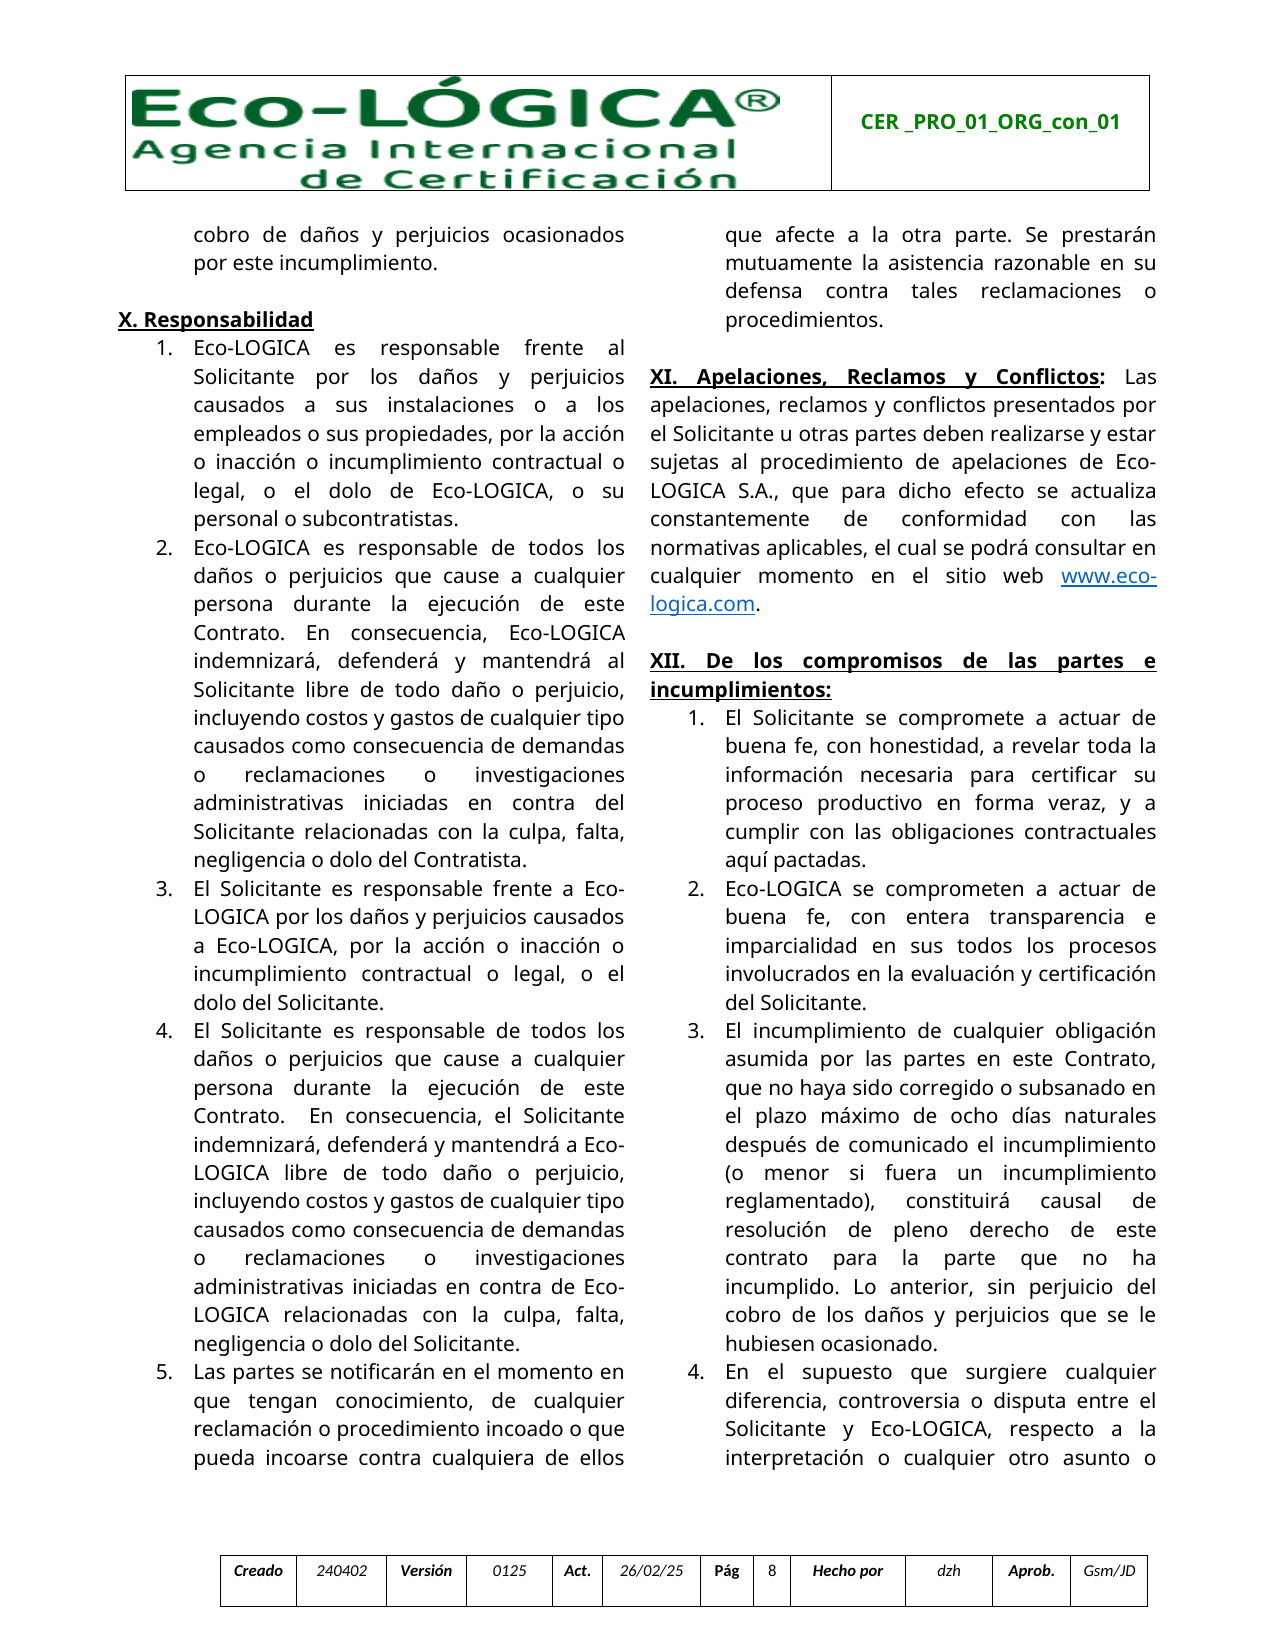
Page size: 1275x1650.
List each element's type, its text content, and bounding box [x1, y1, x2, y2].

picture [132, 76, 780, 190]
text X. Responsabilidad [118, 305, 625, 333]
text XI. Apelaciones, Reclamos y Conflictos: Las apelaciones, reclamos y conflictos presentados por el Solicitante u otras partes deben realizarse y estar sujetas al procedimiento de apelaciones de Eco-LOGICA S.A., que para dicho efecto se actualiza constantemente de conformidad con las normativas aplicables, el cual se podrá consultar en cualquier momento en el sitio web www.eco-logica.com. [650, 362, 1157, 618]
list El incumplimiento de cualquier obligación asumida por las partes en este Contrato, que no haya sido corregido o subsanado en el plazo máximo de ocho días naturales después de comunicado el incumplimiento (o menor si fuera un incumplimiento reglamentado), constituirá causal de resolución de pleno derecho de este contrato para la parte que no ha incumplido. Lo anterior, sin perjuicio del cobro de los daños y perjuicios que se le hubiesen ocasionado. [687, 1016, 1157, 1357]
list Eco-LOGICA se comprometen a actuar de buena fe, con entera transparencia e imparcialidad en sus todos los procesos involucrados en la evaluación y certificación del Solicitante. [687, 874, 1157, 1016]
list Eco-LOGICA es responsable de todos los daños o perjuicios que cause a cualquier persona durante la ejecución de este Contrato. En consecuencia, Eco-LOGICA indemnizará, defenderá y mantendrá al Solicitante libre de todo daño o perjuicio, incluyendo costos y gastos de cualquier tipo causados como consecuencia de demandas o reclamaciones o investigaciones administrativas iniciadas en contra del Solicitante relacionadas con la culpa, falta, negligencia o dolo del Contratista. [156, 533, 625, 874]
list El Solicitante es responsable de todos los daños o perjuicios que cause a cualquier persona durante la ejecución de este Contrato. En consecuencia, el Solicitante indemnizará, defenderá y mantendrá a Eco-LOGICA libre de todo daño o perjuicio, incluyendo costos y gastos de cualquier tipo causados como consecuencia de demandas o reclamaciones o investigaciones administrativas iniciadas en contra de Eco-LOGICA relacionadas con la culpa, falta, negligencia o dolo del Solicitante. [156, 1016, 625, 1357]
list Las partes se notificarán en el momento en que tengan conocimiento, de cualquier reclamación o procedimiento incoado o que pueda incoarse contra cualquiera de ellos que afecte a la otra parte. Se prestarán mutuamente la asistencia razonable en su defensa contra tales reclamaciones o procedimientos. [687, 220, 1157, 333]
list Las partes se notificarán en el momento en que tengan conocimiento, de cualquier reclamación o procedimiento incoado o que pueda incoarse contra cualquiera de ellos que afecte a la otra parte. Se prestarán mutuamente la asistencia razonable en su defensa contra tales reclamaciones o procedimientos. [156, 1357, 625, 1471]
list El Solicitante se compromete a actuar de buena fe, con honestidad, a revelar toda la información necesaria para certificar su proceso productivo en forma veraz, y a cumplir con las obligaciones contractuales aquí pactadas. [687, 703, 1157, 874]
text XII. De los compromisos de las partes e incumplimientos: [650, 646, 1157, 671]
text XII. De los compromisos de las partes e incumplimientos: [650, 672, 1157, 703]
list Eco-LOGICA es responsable frente al Solicitante por los daños y perjuicios causados a sus instalaciones o a los empleados o sus propiedades, por la acción o inacción o incumplimiento contractual o legal, o el dolo de Eco-LOGICA, o su personal o subcontratistas. [156, 333, 625, 533]
list El Solicitante es responsable frente a Eco-LOGICA por los daños y perjuicios causados a Eco-LOGICA, por la acción o inacción o incumplimiento contractual o legal, o el dolo del Solicitante. [156, 874, 625, 1016]
